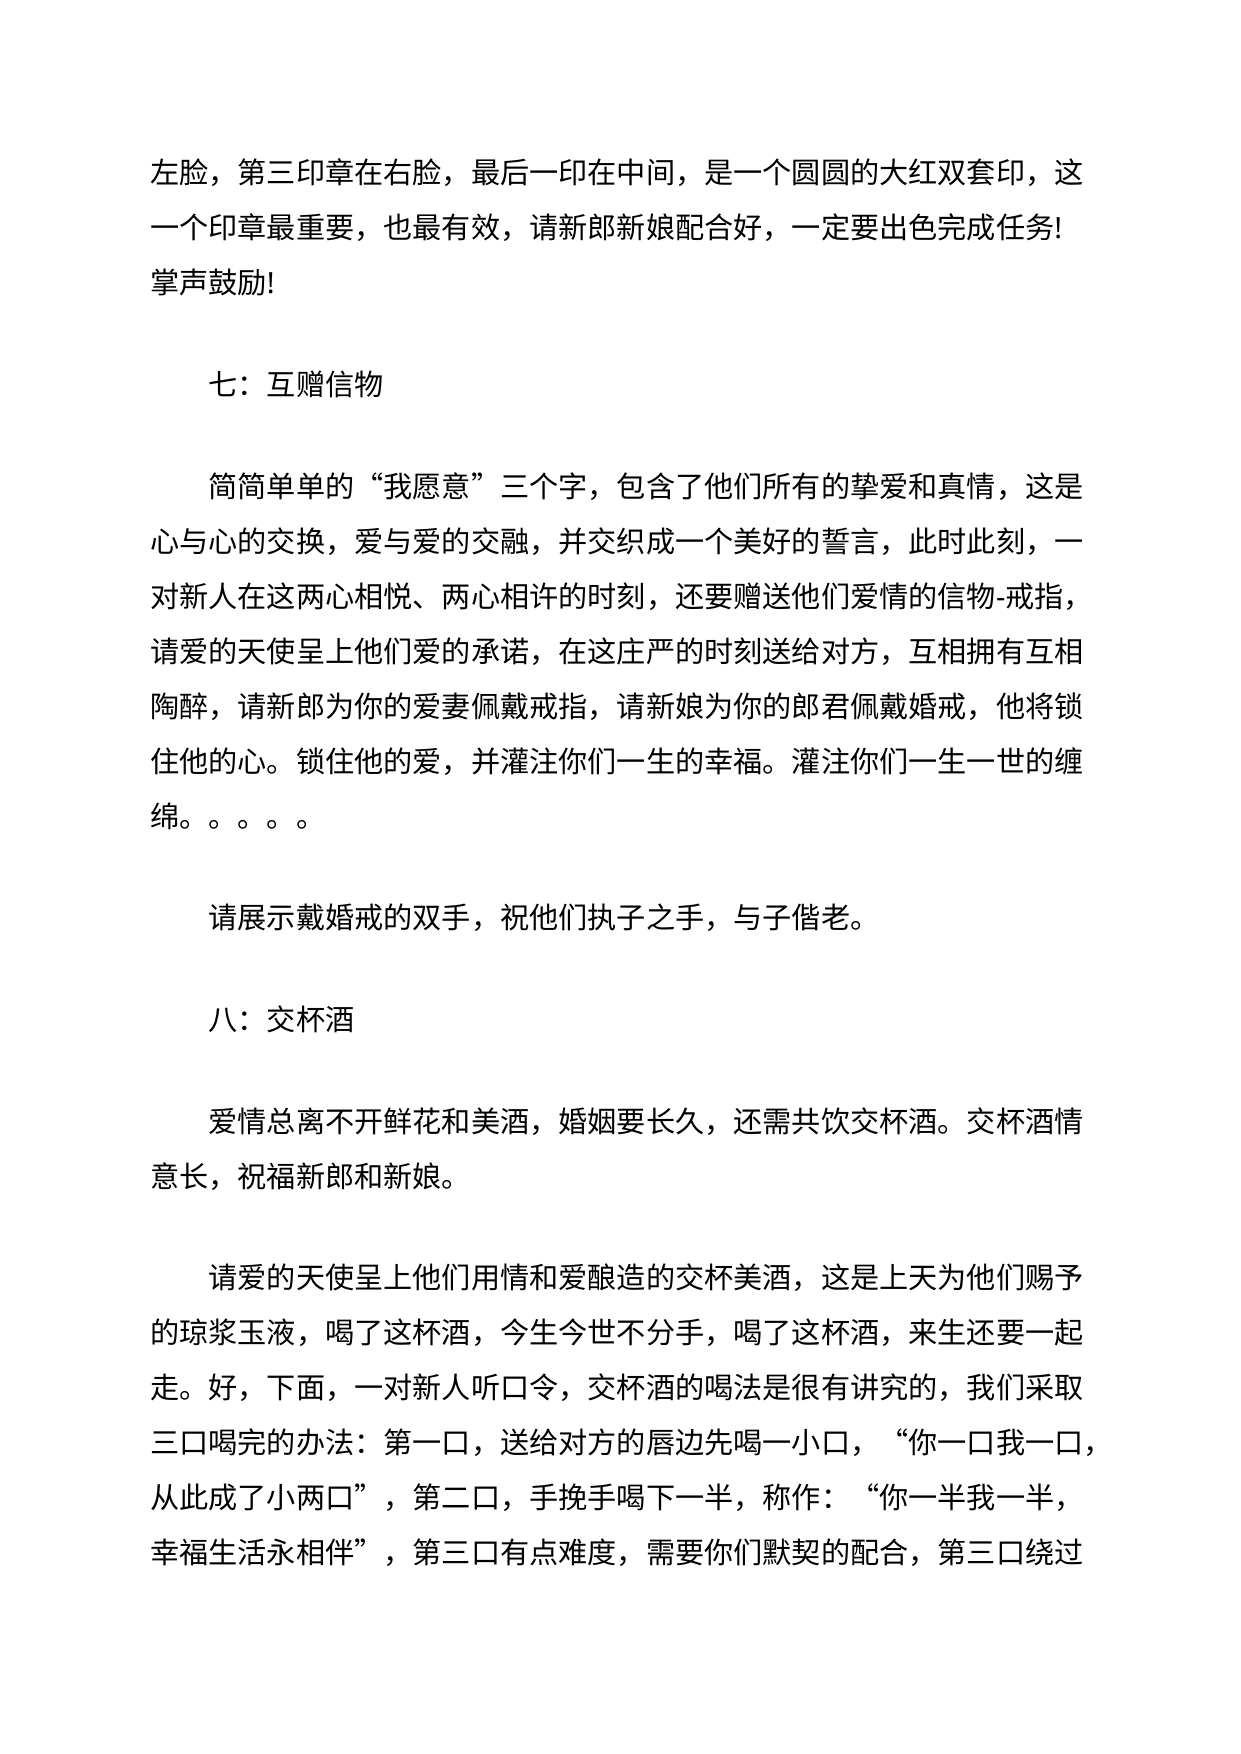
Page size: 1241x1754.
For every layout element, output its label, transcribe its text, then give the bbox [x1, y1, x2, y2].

text 七：互赠信物 [150, 362, 1090, 404]
text 请展示戴婚戒的双手，祝他们执子之手，与子偕老。 [150, 895, 1090, 937]
text 爱情总离不开鲜花和美酒，婚姻要长久，还需共饮交杯酒。交杯酒情意长，祝福新郎和新娘。 [150, 1098, 1090, 1196]
text 八：交杯酒 [150, 997, 1090, 1039]
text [150, 150, 1090, 302]
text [150, 1255, 1090, 1572]
text 简简单单的“我愿意”三个字，包含了他们所有的挚爱和真情，这是心与心的交换，爱与爱的交融，并交织成一个美好的誓言，此时此刻，一对新人在这两心相悦、两心相许的时刻，还要赠送他们爱情的信物-戒指，请爱的天使呈上他们爱的承诺，在这庄严的时刻送给对方，互相拥有互相陶醉，请新郎为你的爱妻佩戴戒指，请新娘为你的郎君佩戴婚戒，他将锁住他的心。锁住他的爱，并灌注你们一生的幸福。灌注你们一生一世的缠绵。。。。。 [150, 464, 1090, 835]
